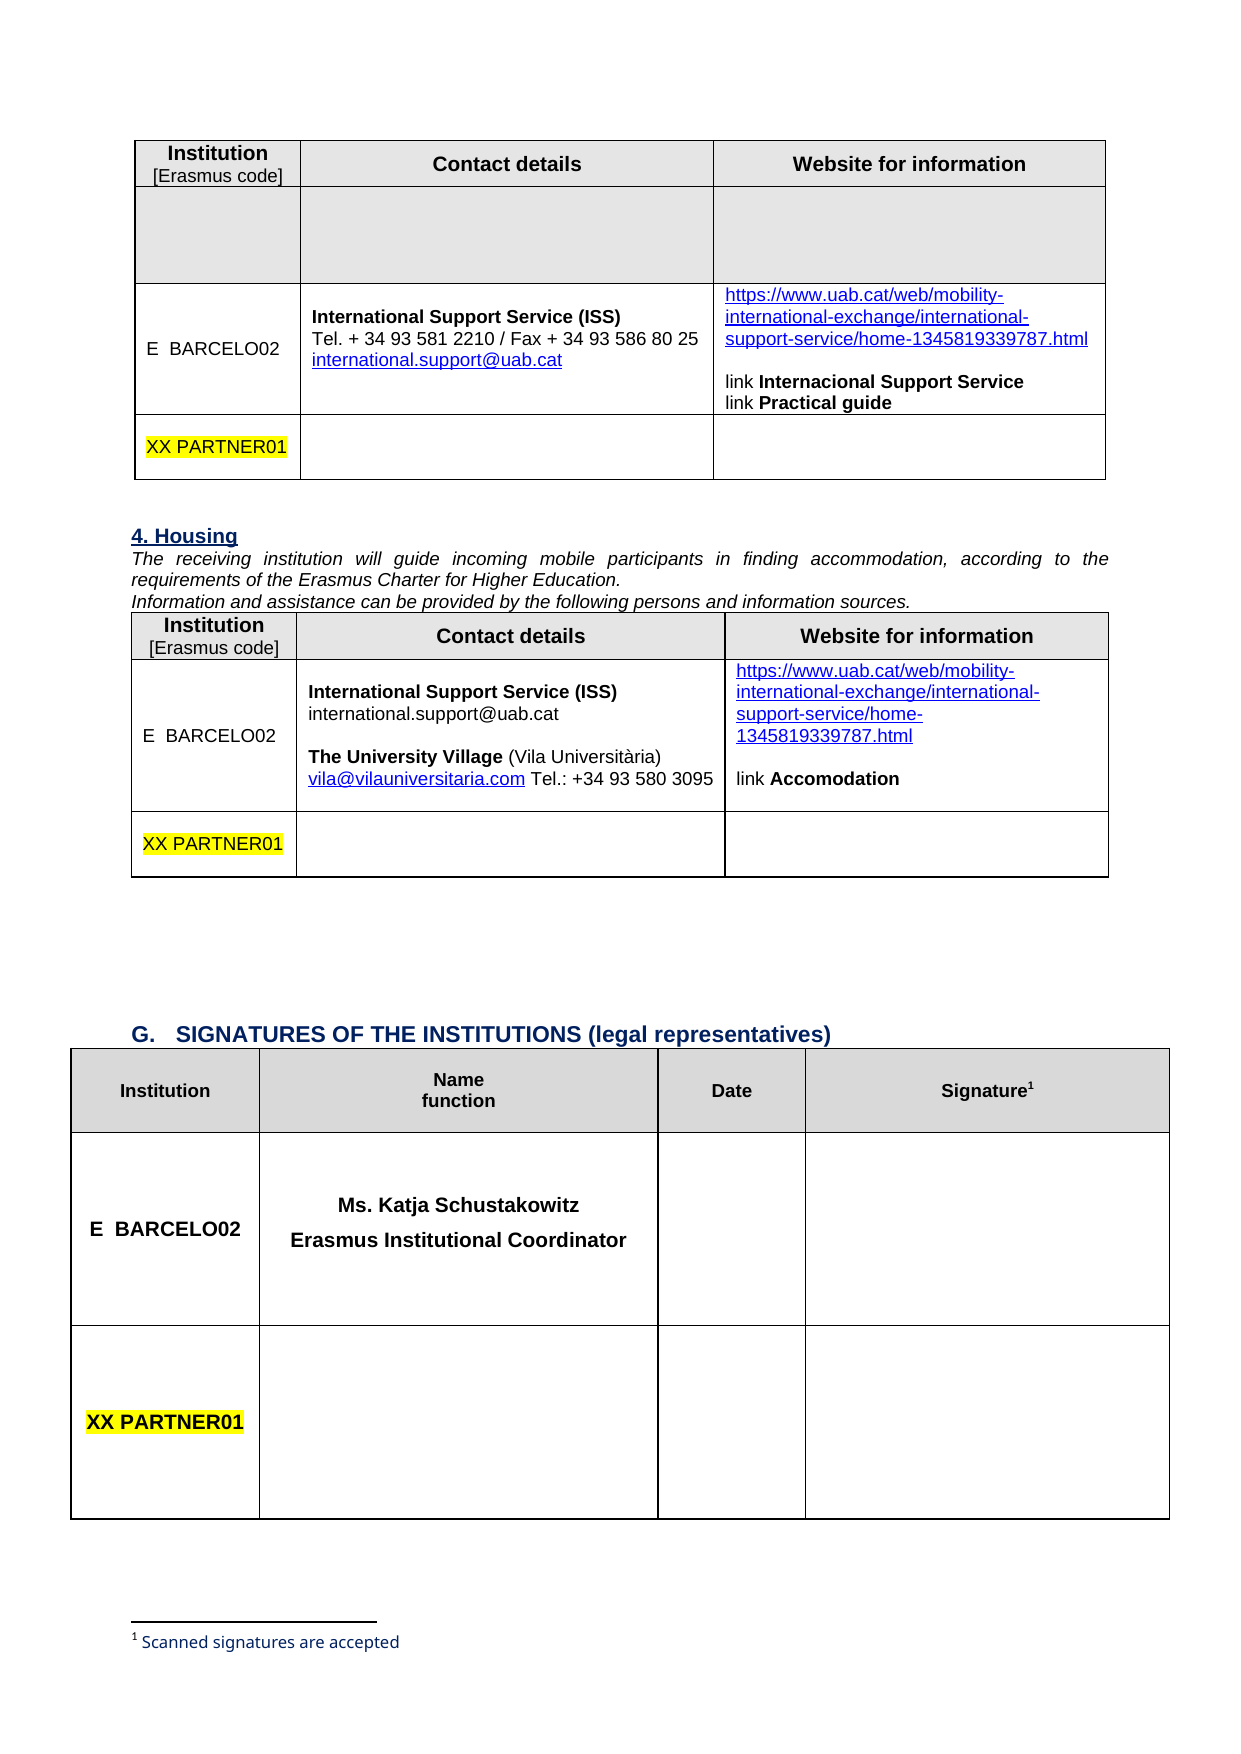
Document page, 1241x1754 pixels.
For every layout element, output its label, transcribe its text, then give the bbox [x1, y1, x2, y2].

table_cell E BARCELO02 [72, 1133, 259, 1325]
table_cell E BARCELO02 [132, 660, 296, 811]
table_header Website for information [714, 141, 1105, 186]
table_cell [136, 187, 300, 283]
table_header Institution [72, 1049, 259, 1132]
table_cell [806, 1326, 1169, 1518]
table_cell [806, 1133, 1169, 1325]
table_cell XX PARTNER01 [136, 415, 300, 479]
table_cell [301, 415, 713, 479]
table_cell XX PARTNER01 [132, 812, 296, 876]
table_header Website for information [726, 613, 1108, 659]
table_cell [714, 415, 1105, 479]
text The receiving institution will guide incoming mobile participants in finding accommodation, according to the requirements of the Erasmus Charter for Higher Education. [131, 547, 1109, 591]
table_header Date [659, 1049, 805, 1132]
table_cell E BARCELO02 [136, 284, 300, 413]
table_cell International Support Service (ISS) international.support@uab.cat The University Village (Vila Universitària) vila@vilauniversitaria.com Tel.: +34 93 580 3095 [297, 660, 724, 811]
table_cell International Support Service (ISS) Tel. + 34 93 581 2210 / Fax + 34 93 586 80 25 international.support@uab.cat [301, 284, 713, 413]
table_cell [260, 1326, 657, 1518]
table_cell [659, 1133, 805, 1325]
table_cell https://www.uab.cat/web/mobility-international-exchange/international-support-service/home-1345819339787.html link Accomodation [726, 660, 1108, 811]
table_header Institution [Erasmus code] [132, 613, 296, 659]
table_header Name function [260, 1049, 657, 1132]
table_cell Ms. Katja Schustakowitz Erasmus Institutional Coordinator [260, 1133, 657, 1325]
table_header Contact details [301, 141, 713, 186]
table_cell [726, 812, 1108, 876]
table_cell [301, 187, 713, 283]
table_cell [297, 812, 724, 876]
table_cell https://www.uab.cat/web/mobility-international-exchange/international-support-service/home-1345819339787.html link Internacional Support Service link Practical guide [714, 284, 1105, 413]
table_cell [659, 1326, 805, 1518]
table_header Signature [806, 1049, 1169, 1132]
text Information and assistance can be provided by the following persons and information sources. [131, 591, 1109, 612]
text 4. Housing [131, 523, 1109, 547]
table_header Contact details [297, 613, 724, 659]
table_cell XX PARTNER01 [72, 1326, 259, 1518]
table_header Institution [Erasmus code] [136, 141, 300, 186]
table_cell [714, 187, 1105, 283]
text G. SIGNATURES OF THE INSTITUTIONS (legal representatives) [131, 1021, 1109, 1047]
